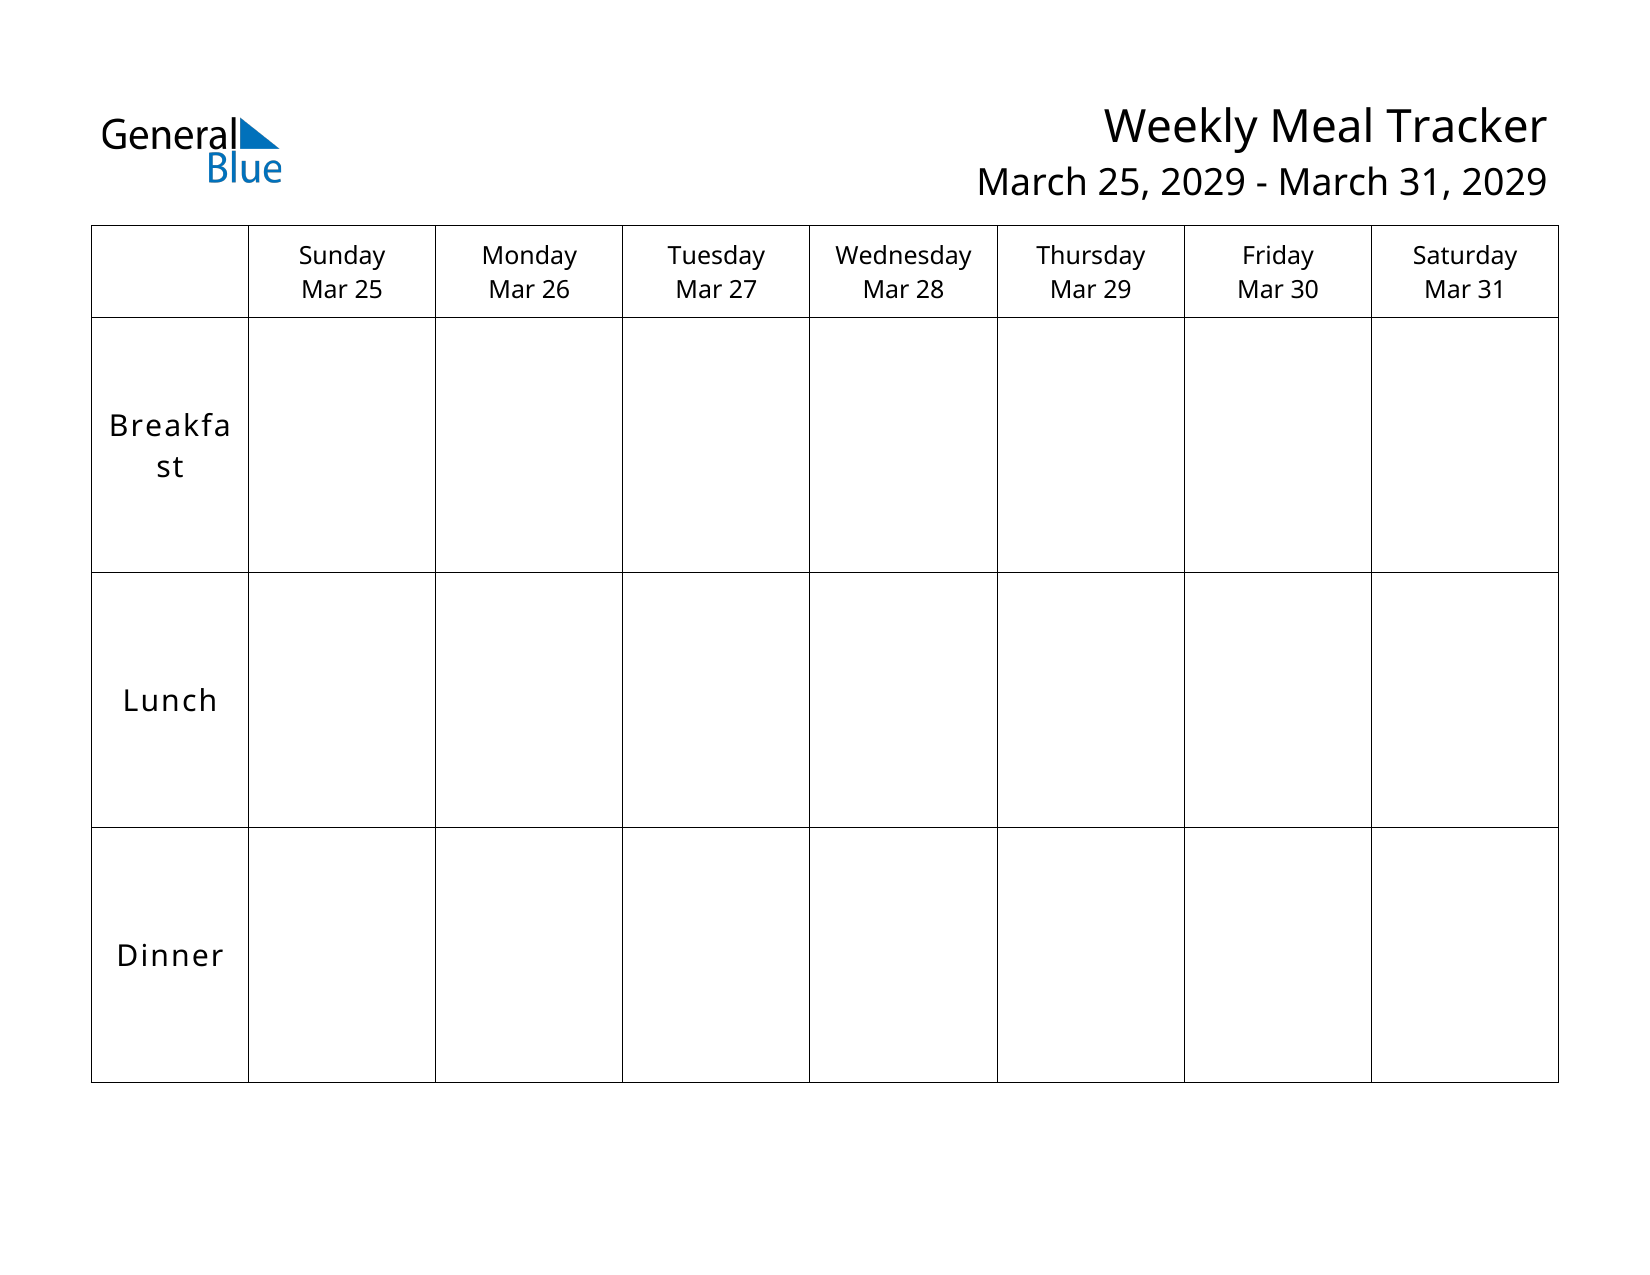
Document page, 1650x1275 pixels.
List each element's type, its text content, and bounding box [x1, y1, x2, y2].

table_cell [436, 573, 622, 827]
table_cell [436, 828, 622, 1082]
table_header Weekly Meal Tracker March 25, 2029 - March 31, 2029 [436, 75, 1559, 225]
table_cell [436, 318, 622, 572]
table_cell [998, 573, 1184, 827]
table_cell [249, 828, 435, 1082]
picture [102, 117, 282, 183]
table_cell [1372, 573, 1558, 827]
table_cell Friday Mar 30 [1185, 226, 1371, 317]
table_cell [1185, 573, 1371, 827]
table_cell [92, 226, 248, 317]
table_cell Monday Mar 26 [436, 226, 622, 317]
table_cell Tuesday Mar 27 [623, 226, 809, 317]
table_cell [623, 573, 809, 827]
table_cell Wednesday Mar 28 [810, 226, 997, 317]
table_cell Lunch [92, 573, 248, 827]
table_cell [623, 828, 809, 1082]
table_cell [1185, 828, 1371, 1082]
table_cell Breakfast [92, 318, 248, 572]
table_cell [1185, 318, 1371, 572]
table_cell Thursday Mar 29 [998, 226, 1184, 317]
table_cell [249, 573, 435, 827]
table_cell Sunday Mar 25 [249, 226, 435, 317]
table_cell [998, 318, 1184, 572]
table_cell [1372, 318, 1558, 572]
table_cell [623, 318, 809, 572]
table_cell [810, 318, 997, 572]
table_cell [810, 828, 997, 1082]
table_cell [998, 828, 1184, 1082]
table_cell Saturday Mar 31 [1372, 226, 1558, 317]
table_cell [810, 573, 997, 827]
table_cell [249, 318, 435, 572]
table_cell [1372, 828, 1558, 1082]
table_header [91, 75, 436, 225]
table_cell Dinner [92, 828, 248, 1082]
